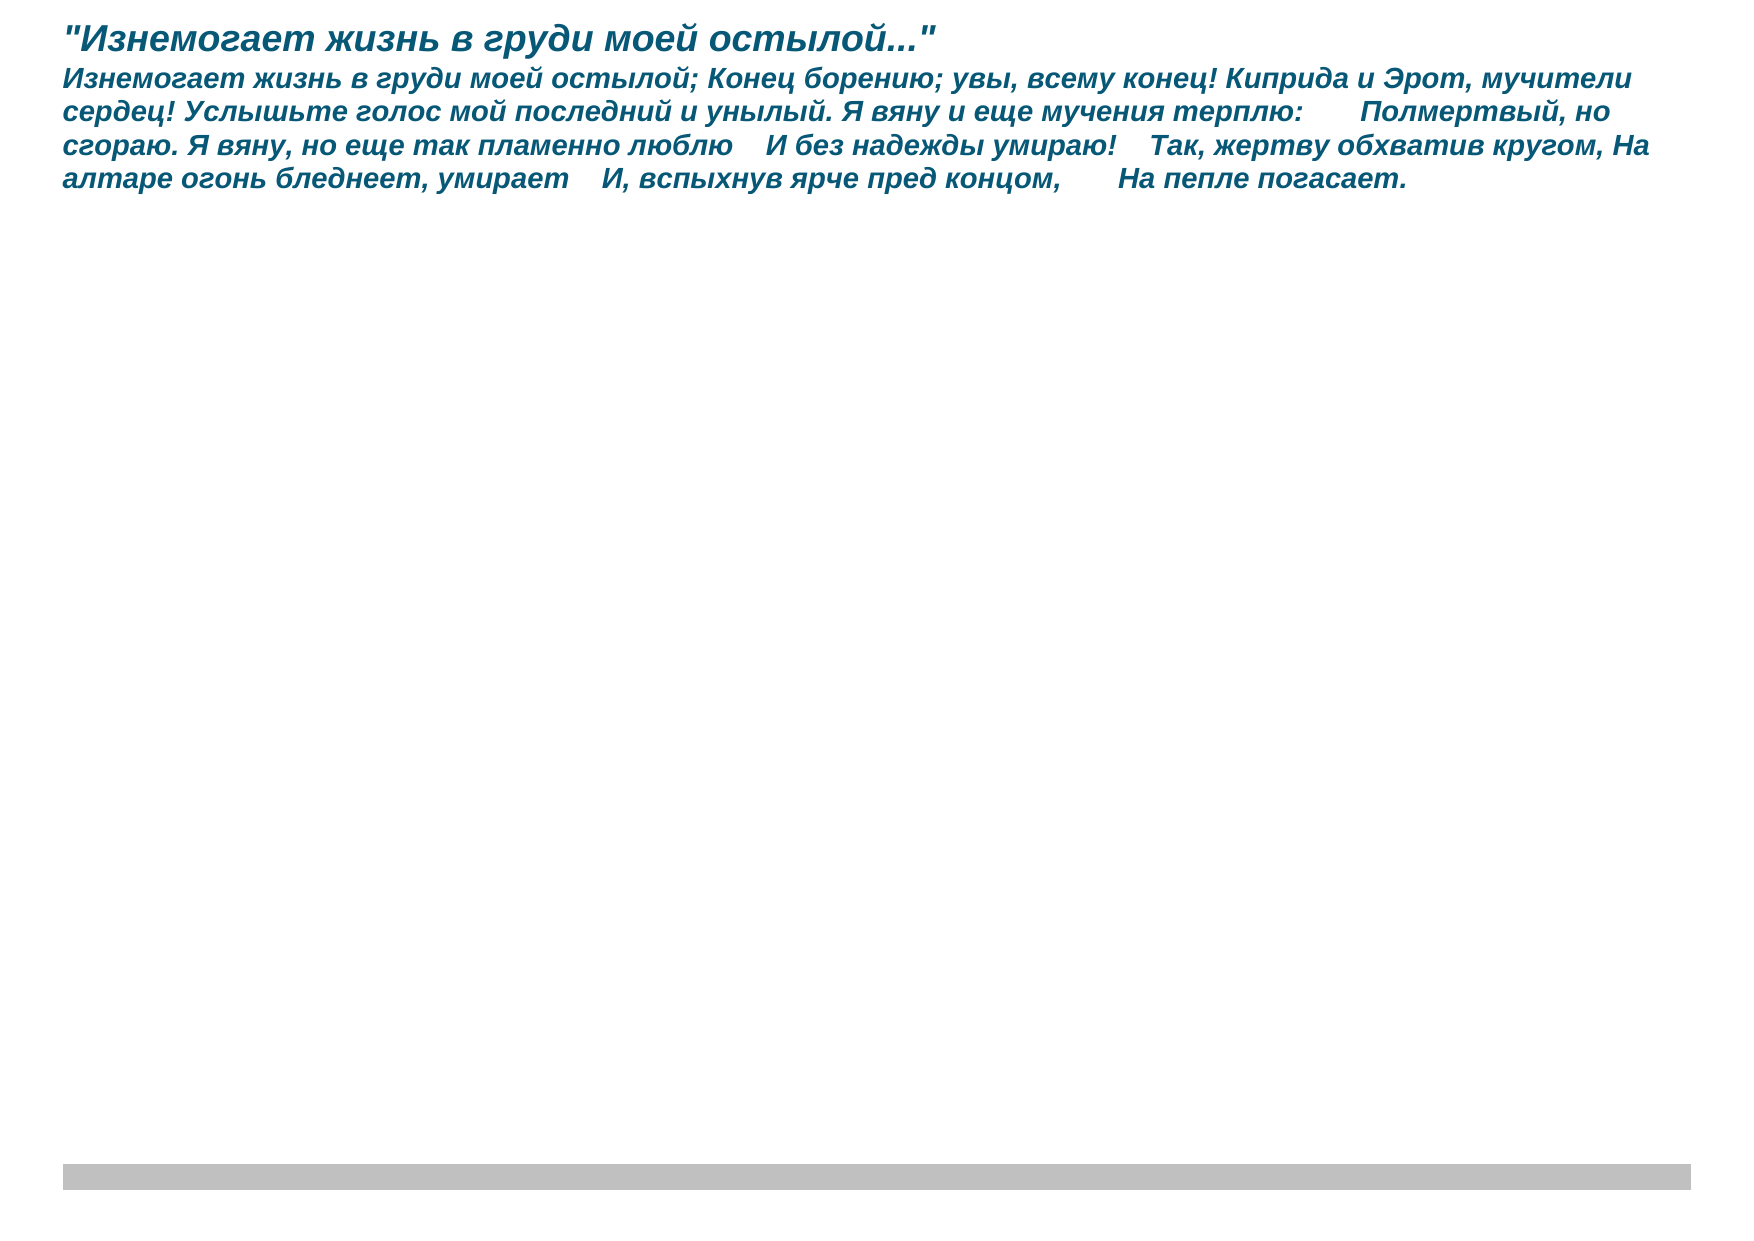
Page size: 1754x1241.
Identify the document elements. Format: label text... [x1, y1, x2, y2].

text Изнемогает жизнь в груди моей остылой; [62, 61, 1691, 195]
subtitle "Изнемогает жизнь в груди моей остылой..." [62, 17, 1691, 60]
